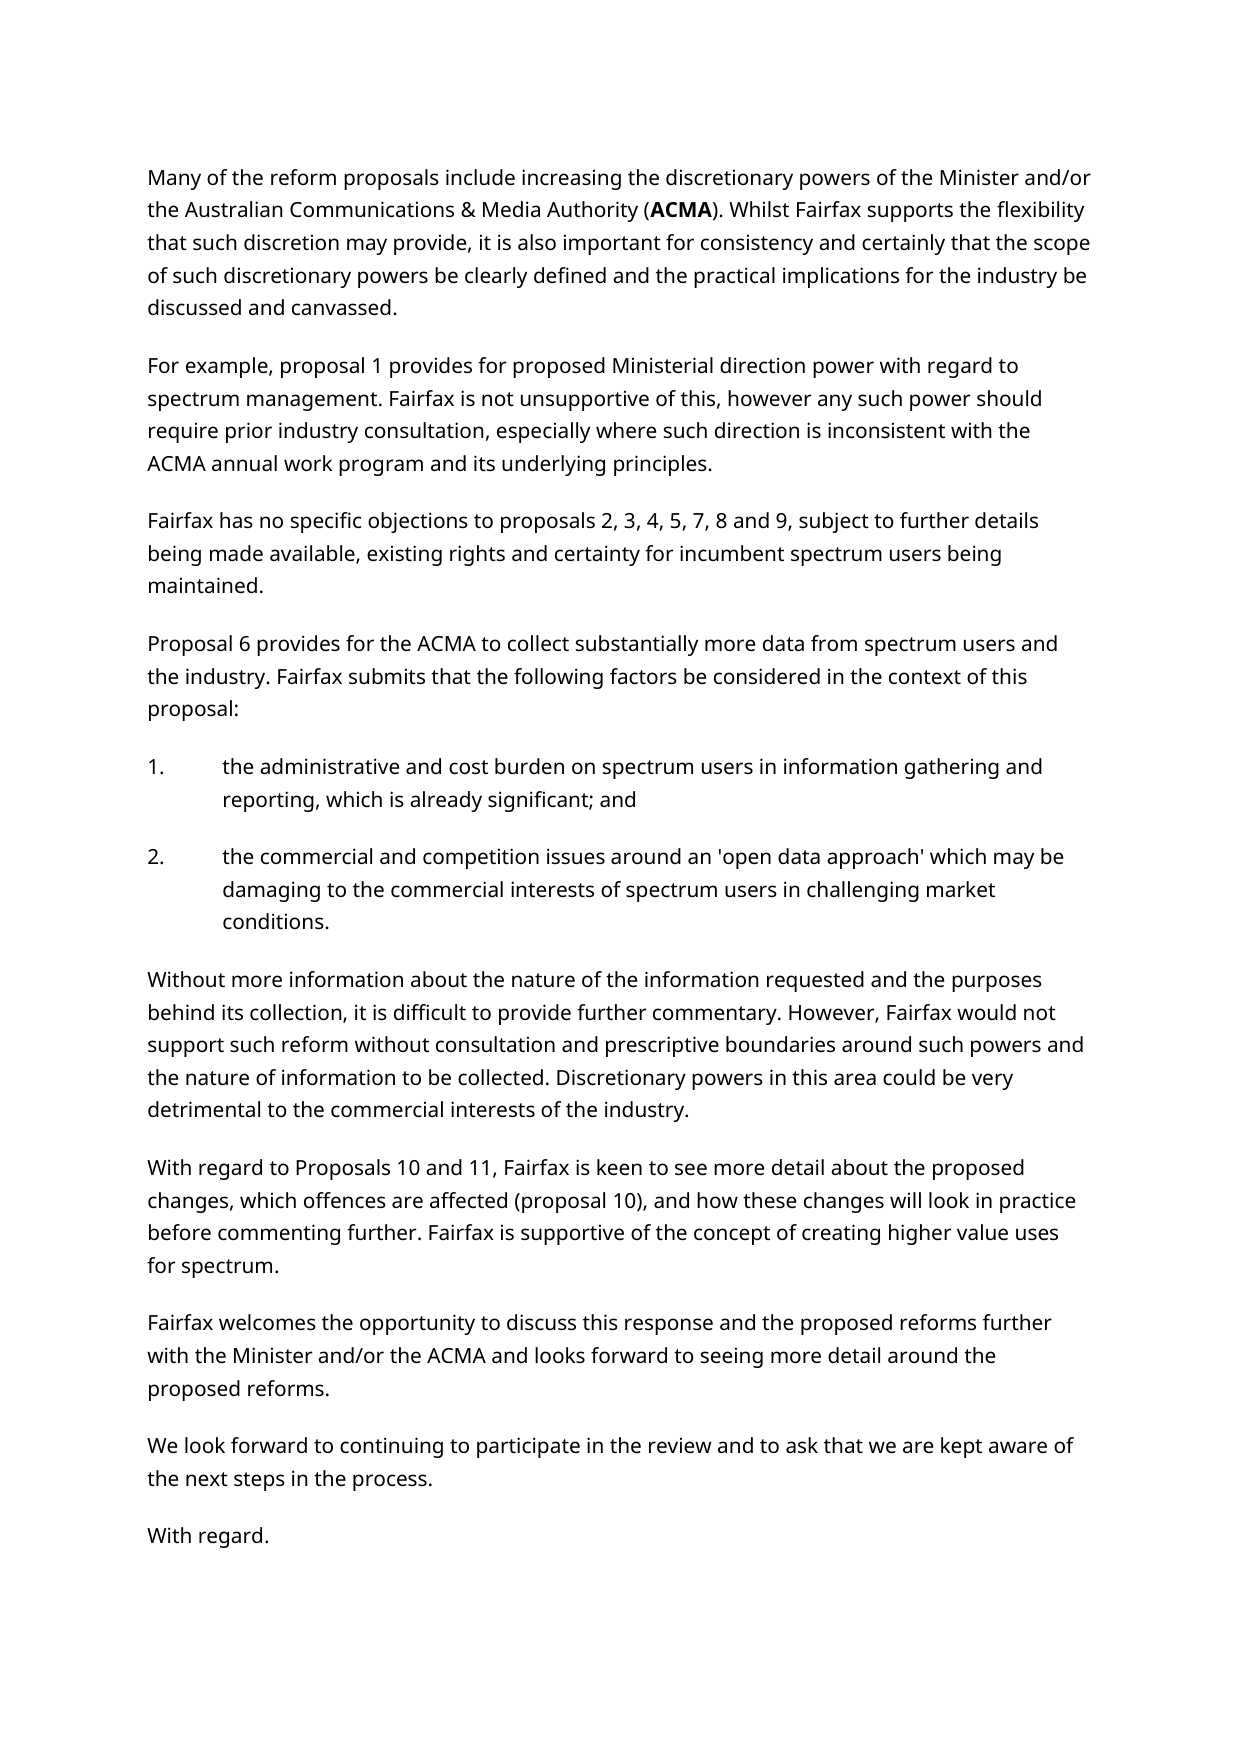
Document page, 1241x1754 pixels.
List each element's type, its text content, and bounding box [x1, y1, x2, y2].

text Many of the reform proposals include increasing the discretionary powers of the Minister and/or the Australian Communications & Media Authority (ACMA). Whilst Fairfax supports the flexibility that such discretion may provide, it is also important for consistency and certainly that the scope of such discretionary powers be clearly defined and the practical implications for the industry be discussed and canvassed. [147, 163, 1093, 322]
text With regard. [147, 1522, 1093, 1550]
list the administrative and cost burden on spectrum users in information gathering and reporting, which is already significant; and [147, 752, 1093, 813]
text With regard to Proposals 10 and 11, Fairfax is keen to see more detail about the proposed changes, which offences are affected (proposal 10), and how these changes will look in practice before commenting further. Fairfax is supportive of the concept of creating higher value uses for spectrum. [147, 1153, 1093, 1279]
text Fairfax has no specific objections to proposals 2, 3, 4, 5, 7, 8 and 9, subject to further details being made available, existing rights and certainty for incumbent spectrum users being maintained. [147, 506, 1093, 600]
text For example, proposal 1 provides for proposed Ministerial direction power with regard to spectrum management. Fairfax is not unsupportive of this, however any such power should require prior industry consultation, especially where such direction is inconsistent with the ACMA annual work program and its underlying principles. [147, 351, 1093, 477]
text We look forward to continuing to participate in the review and to ask that we are kept aware of the next steps in the process. [147, 1431, 1093, 1492]
list the commercial and competition issues around an 'open data approach' which may be damaging to the commercial interests of spectrum users in challenging market conditions. [147, 842, 1093, 936]
text Proposal 6 provides for the ACMA to collect substantially more data from spectrum users and the industry. Fairfax submits that the following factors be considered in the context of this proposal: [147, 629, 1093, 723]
text Fairfax welcomes the opportunity to discuss this response and the proposed reforms further with the Minister and/or the ACMA and looks forward to seeing more detail around the proposed reforms. [147, 1308, 1093, 1402]
text Without more information about the nature of the information requested and the purposes behind its collection, it is difficult to provide further commentary. However, Fairfax would not support such reform without consultation and prescriptive boundaries around such powers and the nature of information to be collected. Discretionary powers in this area could be very detrimental to the commercial interests of the industry. [147, 965, 1093, 1124]
